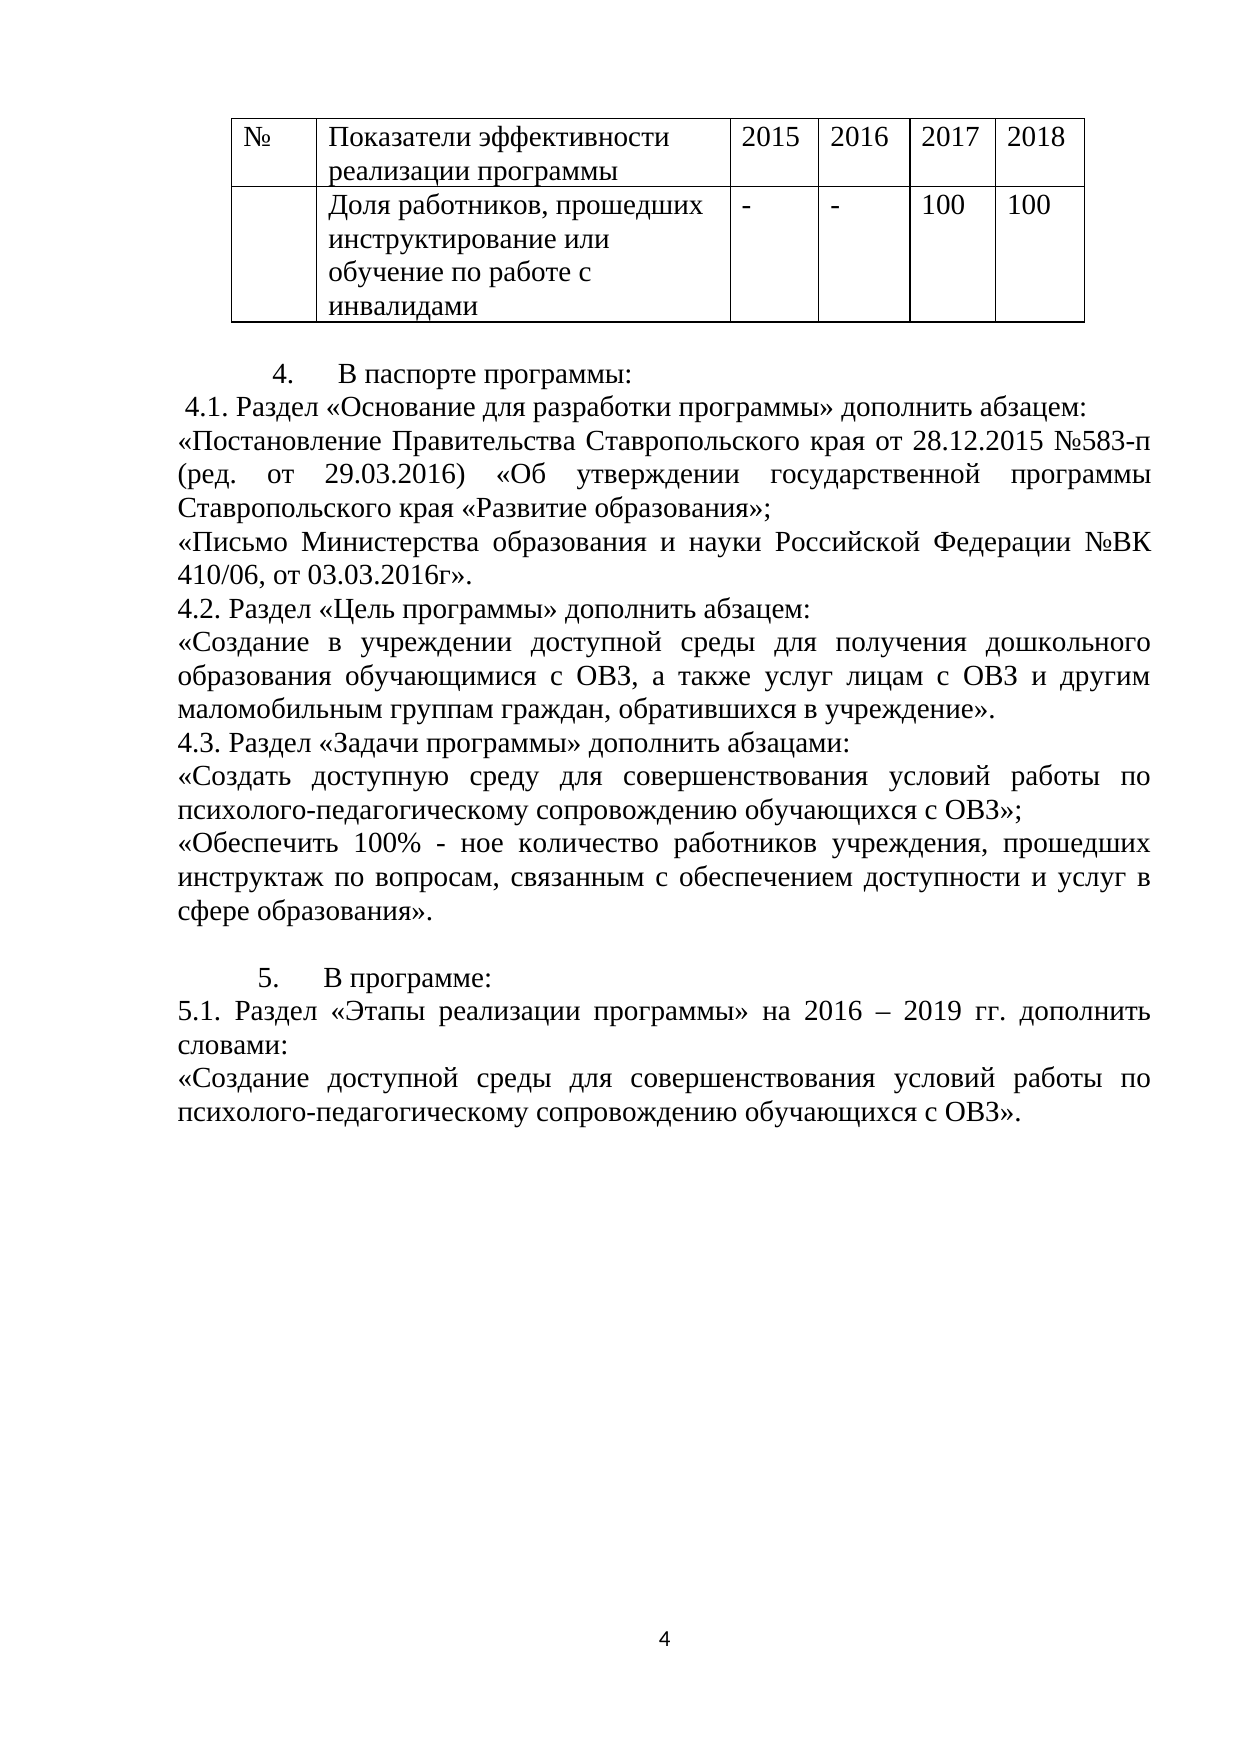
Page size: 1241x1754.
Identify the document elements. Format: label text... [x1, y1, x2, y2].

table_cell 100 [911, 187, 995, 321]
text «Постановление Правительства Ставропольского края от 28.12.2015 №583-п (ред. от 29.03.2016) «Об утверждении государственной программы Ставропольского края «Развитие образования»; [177, 423, 1152, 524]
text 5. В программе: [177, 960, 1152, 993]
table_cell Доля работников, прошедших инструктирование или обучение по работе с инвалидами [317, 187, 730, 321]
text «Обеспечить 100% - ное количество работников учреждения, прошедших инструктаж по вопросам, связанным с обеспечением доступности и услуг в сфере образования». [177, 826, 1152, 926]
table_header 2015 [731, 119, 818, 186]
text «Письмо Министерства образования и науки Российской Федерации №ВК 410/06, от 03.03.2016г». [177, 524, 1152, 591]
table_header 2016 [819, 119, 909, 186]
table_cell [232, 187, 316, 321]
text 4. В паспорте программы: [177, 356, 1152, 389]
table_cell - [731, 187, 818, 321]
table_header № [232, 119, 316, 186]
table_cell - [819, 187, 909, 321]
text 5.1. Раздел «Этапы реализации программы» на 2016 – 2019 гг. дополнить словами: [177, 993, 1152, 1060]
text 4.2. Раздел «Цель программы» дополнить абзацем: [177, 591, 1152, 624]
table_header 2017 [911, 119, 995, 186]
text 4.1. Раздел «Основание для разработки программы» дополнить абзацем: [177, 389, 1152, 423]
table_header Показатели эффективности реализации программы [317, 119, 730, 186]
text «Создание в учреждении доступной среды для получения дошкольного образования обучающимися с ОВЗ, а также услуг лицам с ОВЗ и другим маломобильным группам граждан, обратившихся в учреждение». [177, 624, 1152, 725]
table_cell 100 [996, 187, 1084, 321]
text «Создать доступную среду для совершенствования условий работы по психолого-педагогическому сопровождению обучающихся с ОВЗ»; [177, 758, 1152, 826]
table_header 2018 [996, 119, 1084, 186]
text 4.3. Раздел «Задачи программы» дополнить абзацами: [177, 725, 1152, 758]
text «Создание доступной среды для совершенствования условий работы по психолого-педагогическому сопровождению обучающихся с ОВЗ». [177, 1060, 1152, 1127]
